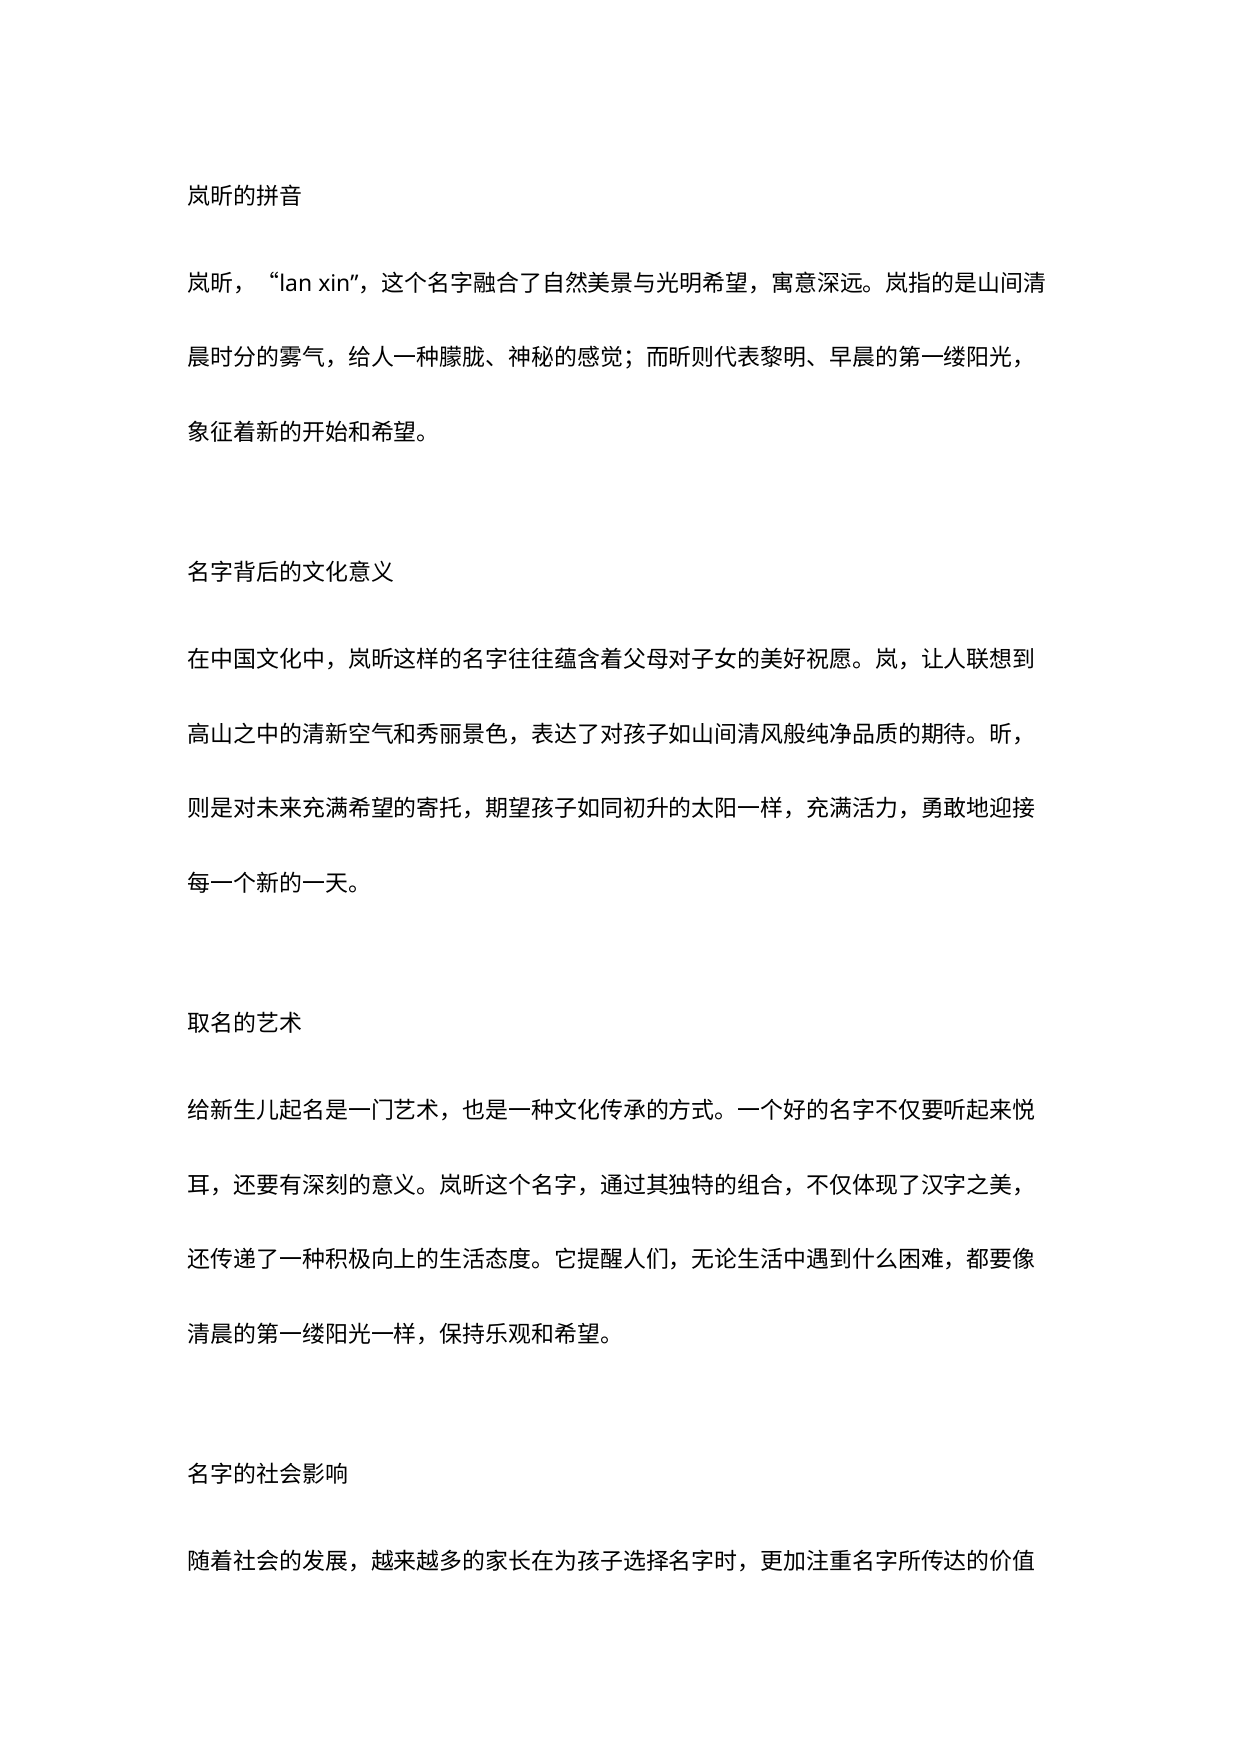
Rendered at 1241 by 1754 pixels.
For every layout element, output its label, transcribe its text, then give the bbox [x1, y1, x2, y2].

text 名字的社会影响 [187, 1440, 1053, 1505]
text 名字背后的文化意义 [187, 538, 1053, 603]
text 取名的艺术 [187, 989, 1053, 1054]
text 岚昕的拼音 [187, 162, 1053, 227]
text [187, 1527, 1053, 1592]
text 给新生儿起名是一门艺术，也是一种文化传承的方式。一个好的名字不仅要听起来悦耳，还要有深刻的意义。岚昕这个名字，通过其独特的组合，不仅体现了汉字之美，还传递了一种积极向上的生活态度。它提醒人们，无论生活中遇到什么困难，都要像清晨的第一缕阳光一样，保持乐观和希望。 [187, 1076, 1053, 1365]
text 岚昕，“lan xin”，这个名字融合了自然美景与光明希望，寓意深远。岚指的是山间清晨时分的雾气，给人一种朦胧、神秘的感觉；而昕则代表黎明、早晨的第一缕阳光，象征着新的开始和希望。 [187, 248, 1053, 463]
text 在中国文化中，岚昕这样的名字往往蕴含着父母对子女的美好祝愿。岚，让人联想到高山之中的清新空气和秀丽景色，表达了对孩子如山间清风般纯净品质的期待。昕，则是对未来充满希望的寄托，期望孩子如同初升的太阳一样，充满活力，勇敢地迎接每一个新的一天。 [187, 625, 1053, 914]
